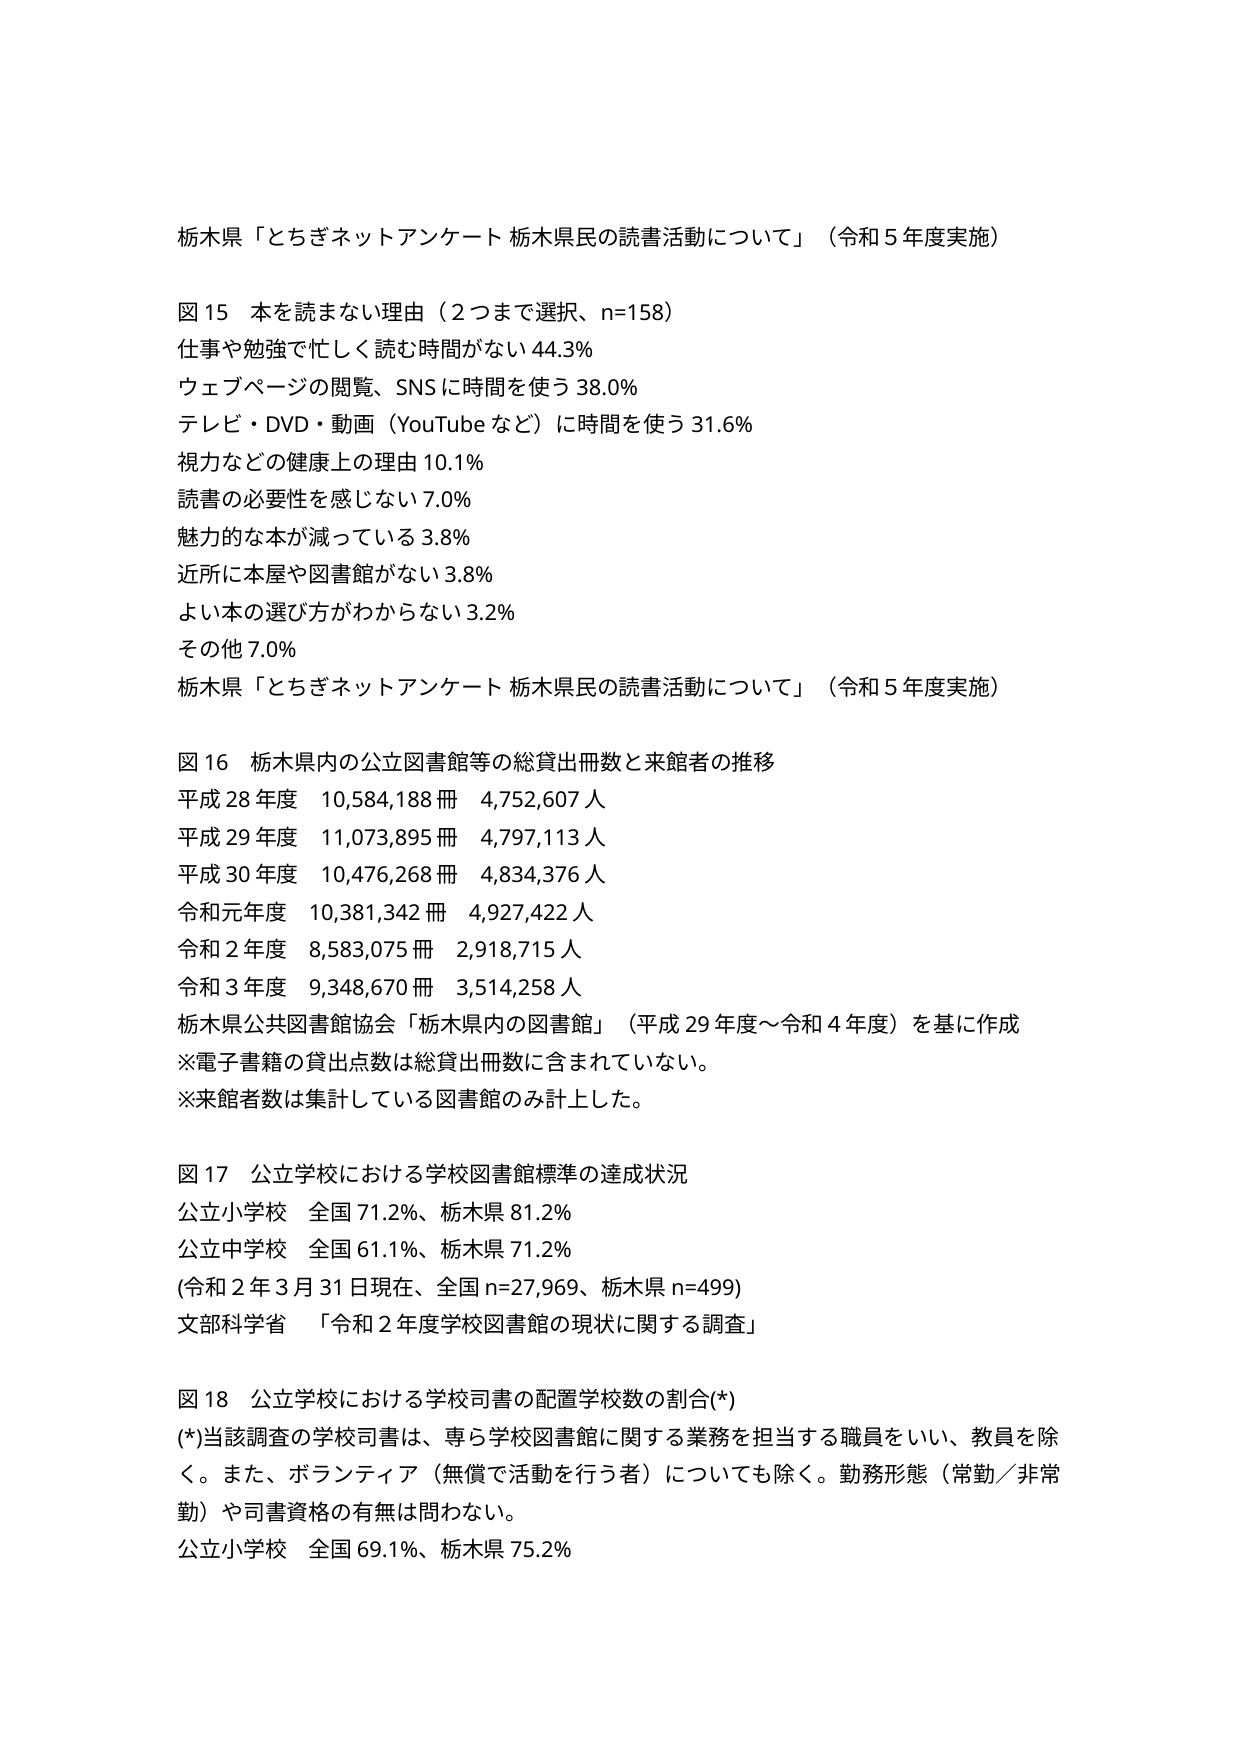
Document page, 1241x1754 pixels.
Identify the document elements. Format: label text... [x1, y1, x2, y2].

text (*)当該調査の学校司書は、専ら学校図書館に関する業務を担当する職員をいい、教員を除く。また、ボランティア（無償で活動を行う者）についても除く。勤務形態（常勤／非常勤）や司書資格の有無は問わない。 [177, 1417, 1063, 1529]
text 公立小学校 全国69.1%、栃木県75.2% [177, 1529, 1063, 1567]
text 栃木県「とちぎネットアンケート 栃木県民の読書活動について」（令和５年度実施） [177, 667, 1063, 704]
text 平成28年度 10,584,188冊 4,752,607人 [177, 779, 1063, 817]
text 図17 公立学校における学校図書館標準の達成状況 [177, 1154, 1063, 1192]
text 令和２年度 8,583,075冊 2,918,715人 [177, 929, 1063, 967]
text 近所に本屋や図書館がない3.8% [177, 554, 1063, 592]
text 仕事や勉強で忙しく読む時間がない44.3% [177, 329, 1063, 367]
text ※来館者数は集計している図書館のみ計上した。 [177, 1079, 1063, 1117]
text ウェブページの閲覧、SNSに時間を使う38.0% [177, 367, 1063, 404]
text ※電子書籍の貸出点数は総貸出冊数に含まれていない。 [177, 1042, 1063, 1079]
text 図18 公立学校における学校司書の配置学校数の割合(*) [177, 1379, 1063, 1417]
text 栃木県公共図書館協会「栃木県内の図書館」（平成29年度～令和４年度）を基に作成 [177, 1004, 1063, 1042]
text 令和３年度 9,348,670冊 3,514,258人 [177, 967, 1063, 1004]
text 平成30年度 10,476,268冊 4,834,376人 [177, 854, 1063, 892]
text 文部科学省 「令和２年度学校図書館の現状に関する調査」 [177, 1304, 1063, 1342]
text 令和元年度 10,381,342冊 4,927,422人 [177, 892, 1063, 929]
text 図15 本を読まない理由（２つまで選択、n=158） [177, 292, 1063, 329]
text 公立中学校 全国61.1%、栃木県71.2% [177, 1229, 1063, 1267]
text 公立小学校 全国71.2%、栃木県81.2% [177, 1192, 1063, 1229]
text 平成29年度 11,073,895冊 4,797,113人 [177, 817, 1063, 854]
text 魅力的な本が減っている3.8% [177, 517, 1063, 554]
text 読書の必要性を感じない7.0% [177, 479, 1063, 517]
text 図16 栃木県内の公立図書館等の総貸出冊数と来館者の推移 [177, 742, 1063, 779]
text よい本の選び方がわからない3.2% [177, 592, 1063, 629]
text (令和２年３月31日現在、全国n=27,969、栃木県n=499) [177, 1267, 1063, 1304]
text 栃木県「とちぎネットアンケート 栃木県民の読書活動について」（令和５年度実施） [177, 217, 1063, 254]
text その他7.0% [177, 629, 1063, 667]
text テレビ・DVD・動画（YouTubeなど）に時間を使う31.6% [177, 404, 1063, 442]
text 視力などの健康上の理由10.1% [177, 442, 1063, 479]
